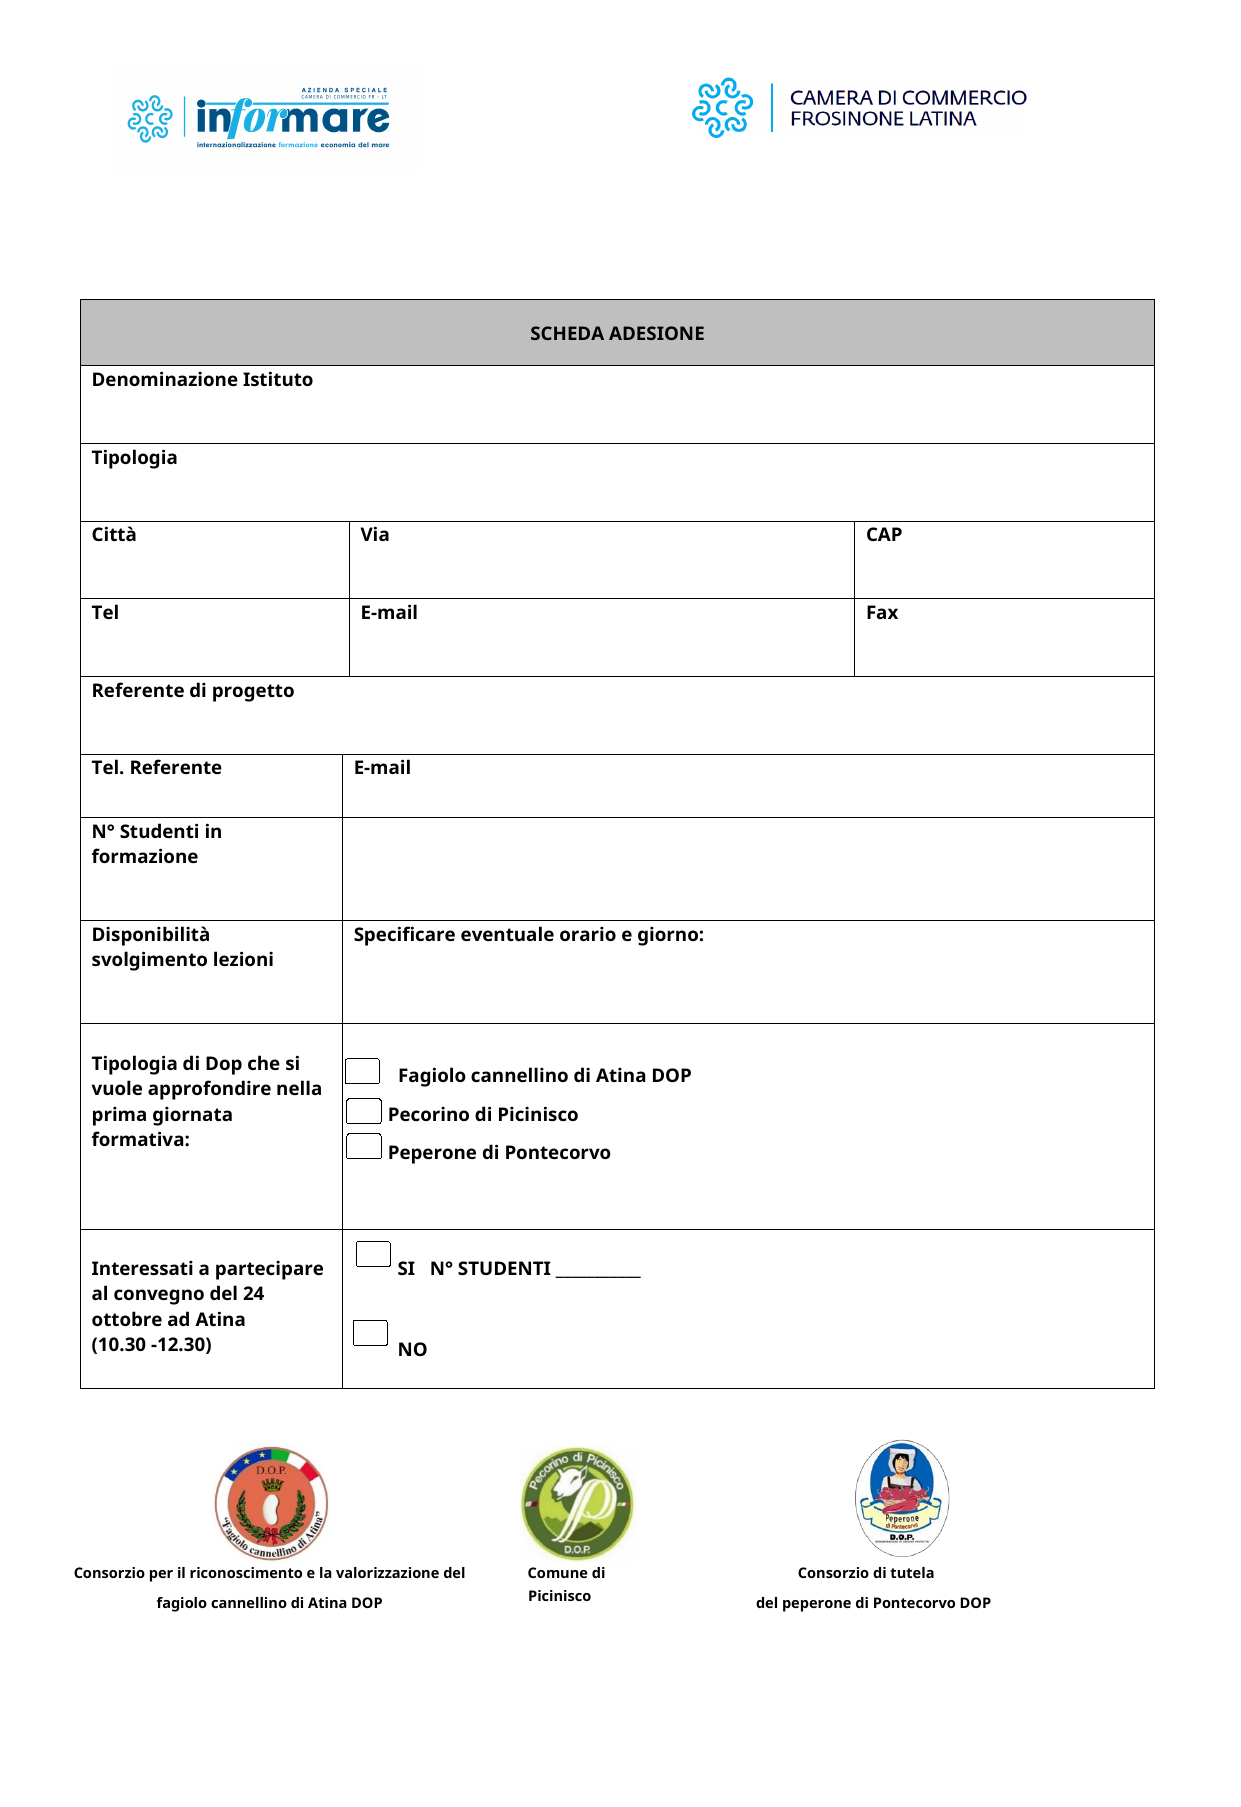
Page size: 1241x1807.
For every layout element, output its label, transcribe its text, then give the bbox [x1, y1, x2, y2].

table_cell Tipologia di Dop che si vuole approfondire nella prima giornata formativa: [81, 1024, 342, 1228]
table_cell Città [81, 522, 349, 598]
table_cell Via [350, 522, 854, 598]
table_cell Tel. Referente [81, 755, 342, 817]
picture [212, 1444, 330, 1563]
table_cell Fagiolo cannellino di Atina DOP Pecorino di Picinisco Peperone di Pontecorvo [343, 1024, 1154, 1228]
table_cell SI N° STUDENTI ___________ NO [343, 1230, 1154, 1388]
table_cell E-mail [350, 599, 854, 676]
table_cell Tel [81, 599, 349, 676]
table_cell Interessati a partecipare al convegno del 24 ottobre ad Atina (10.30 -12.30) [81, 1230, 342, 1388]
table_cell CAP [855, 522, 1154, 598]
table_cell Referente di progetto [81, 677, 1154, 753]
table_cell Specificare eventuale orario e giorno: [343, 921, 1154, 1023]
table_cell Denominazione Istituto [81, 366, 1154, 443]
table_cell Disponibilità svolgimento lezioni [81, 921, 342, 1023]
table_cell N° Studenti in formazione [81, 818, 342, 920]
picture [691, 75, 1028, 139]
table_cell Tipologia [81, 444, 1154, 521]
table_header SCHEDA ADESIONE [81, 300, 1154, 365]
picture [850, 1433, 954, 1563]
table_cell [343, 818, 1154, 920]
table_cell Fax [855, 599, 1154, 676]
picture [519, 1445, 637, 1563]
table_cell E-mail [343, 755, 1154, 817]
